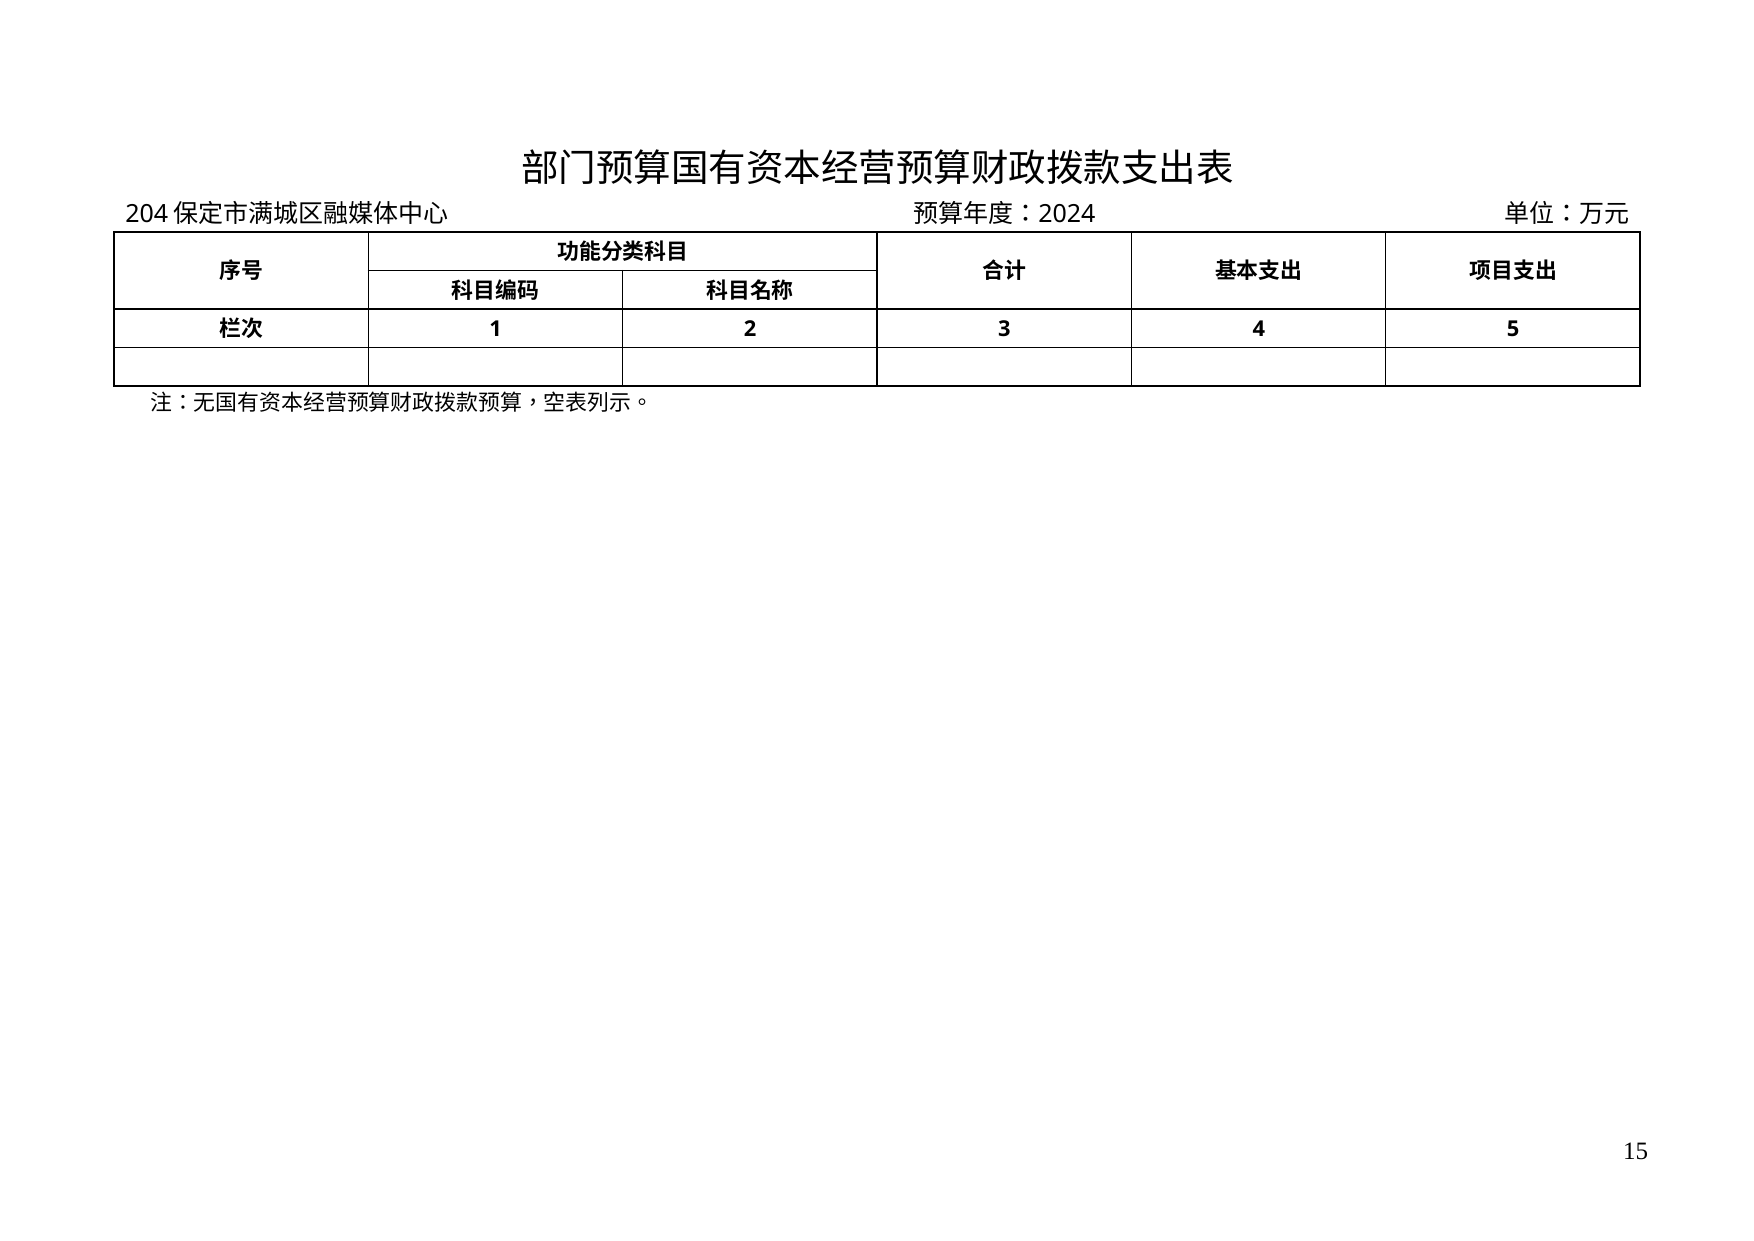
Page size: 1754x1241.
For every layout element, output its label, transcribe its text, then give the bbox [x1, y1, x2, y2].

table_header 单位：万元 [1132, 195, 1639, 231]
table_cell 合计 [878, 233, 1131, 308]
table_cell 项目支出 [1386, 233, 1639, 308]
table_cell 5 [1386, 310, 1639, 347]
table_cell 功能分类科目 [369, 233, 876, 270]
table_cell [115, 348, 368, 385]
table_cell [878, 348, 1131, 385]
text 部门预算国有资本经营预算财政拨款支出表 [106, 142, 1648, 193]
table_cell 栏次 [115, 310, 368, 347]
table_header 预算年度：2024 [878, 195, 1131, 231]
table_cell 2 [623, 310, 876, 347]
table_header 204保定市满城区融媒体中心 [115, 195, 876, 231]
table_cell [1132, 348, 1385, 385]
table_cell 3 [878, 310, 1131, 347]
table_cell [1386, 348, 1639, 385]
table_cell 科目编码 [369, 271, 622, 308]
table_cell 1 [369, 310, 622, 347]
text 注：无国有资本经营预算财政拨款预算，空表列示。 [106, 387, 1648, 416]
table_cell 4 [1132, 310, 1385, 347]
table_cell 基本支出 [1132, 233, 1385, 308]
table_cell 序号 [115, 233, 368, 308]
table_cell 科目名称 [623, 271, 876, 308]
table_cell [369, 348, 622, 385]
table_cell [623, 348, 876, 385]
